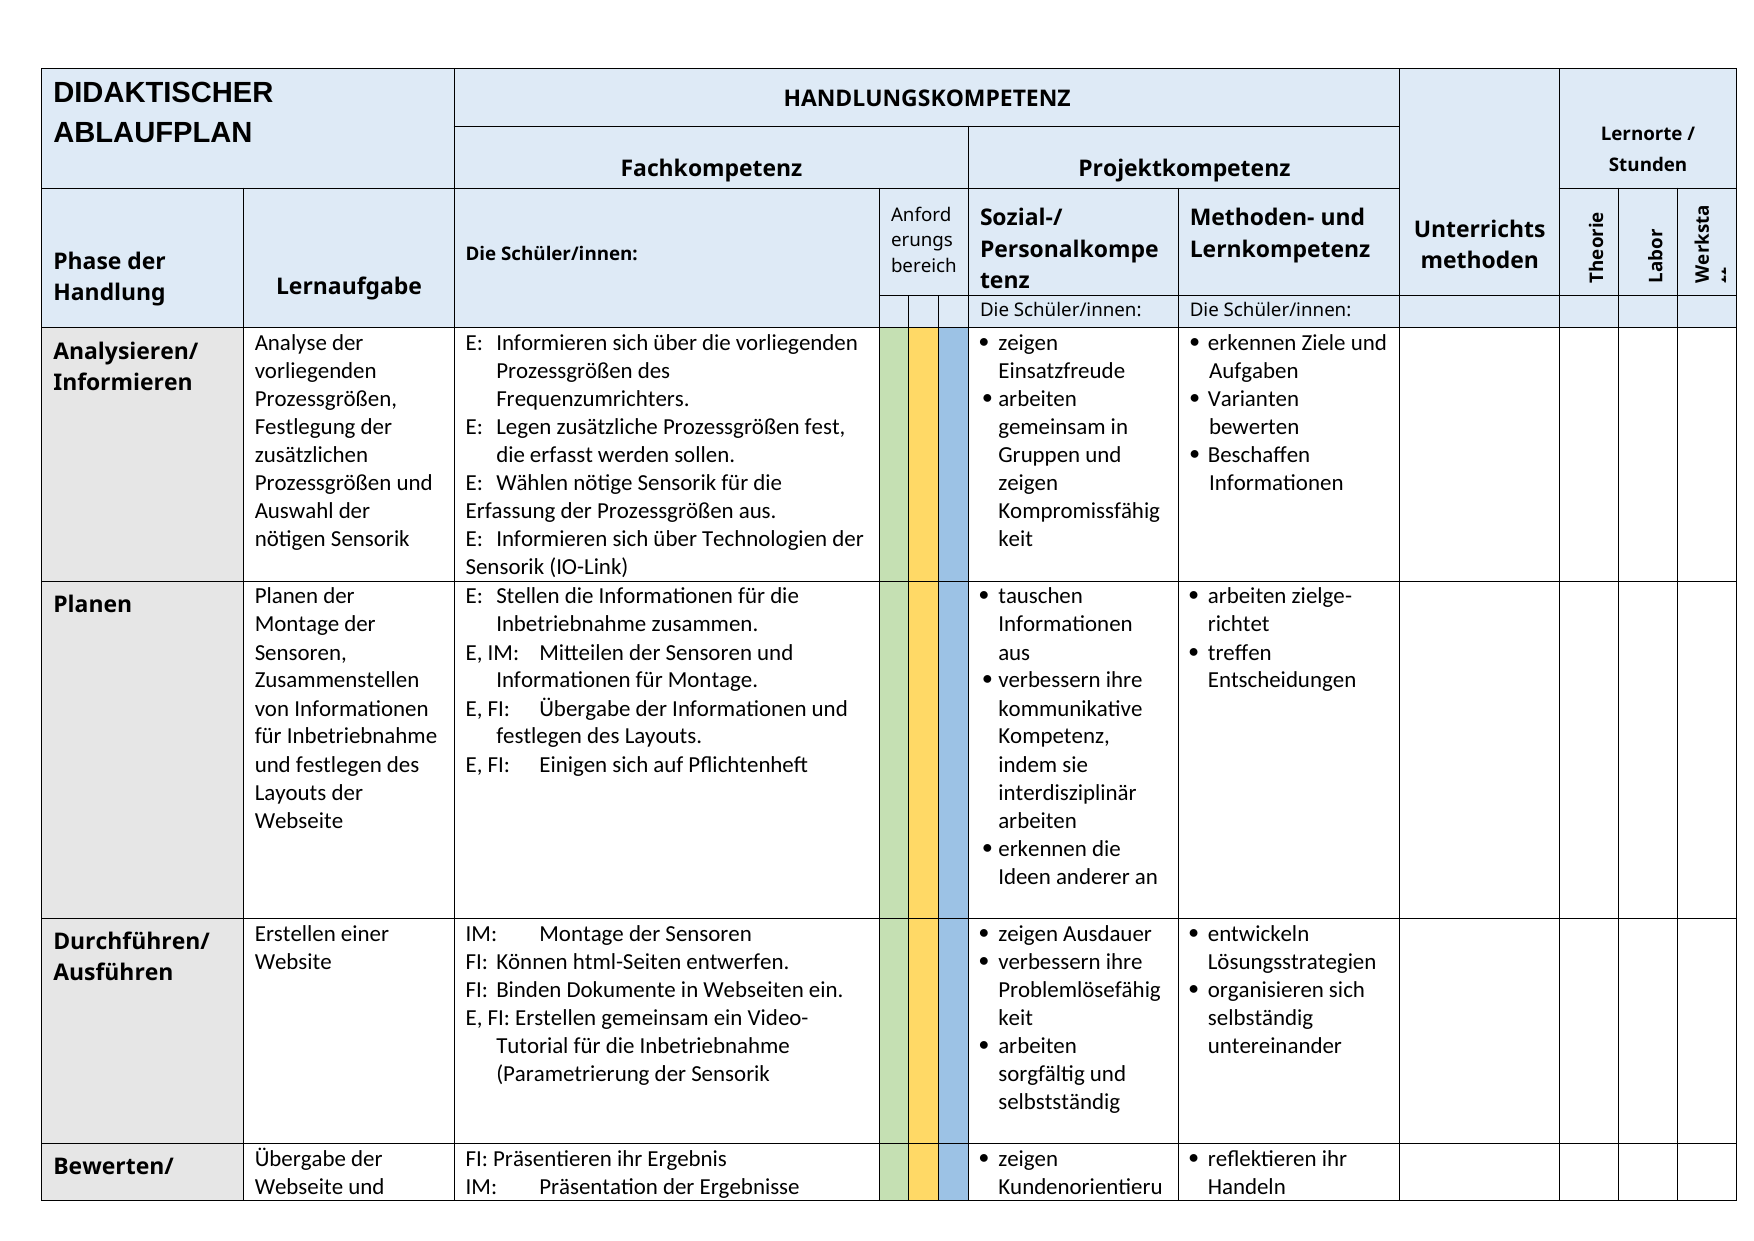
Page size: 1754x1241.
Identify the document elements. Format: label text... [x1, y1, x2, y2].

table_cell Analyse der vorliegenden Prozessgrößen, Festlegung der zusätzlichen Prozessgrößen und Auswahl der nötigen Sensorik [244, 328, 454, 581]
table_cell [1560, 328, 1618, 581]
table_cell Anforderungsbereich [880, 189, 968, 295]
table_cell [1678, 1144, 1736, 1200]
table_cell Fachkompetenz [455, 127, 968, 188]
table_cell Methoden- und Lernkompetenz [1179, 189, 1399, 295]
table_cell [880, 328, 908, 581]
table_cell Planen der Montage der Sensoren, Zusammenstellen von Informationen für Inbetriebnahme und festlegen des Layouts der Webseite [244, 582, 454, 918]
table_cell [880, 1144, 908, 1200]
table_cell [1179, 1144, 1399, 1200]
table_cell [1400, 919, 1559, 1143]
table_cell arbeiten zielgerichtet treffen Entscheidungen [1179, 582, 1399, 918]
table_header Lernorte / Stunden [1560, 69, 1736, 188]
table_cell [939, 1144, 968, 1200]
table_cell [1560, 1144, 1618, 1200]
table_cell Die Schüler/innen: [455, 189, 879, 327]
table_cell zeigen Einsatzfreude arbeiten gemeinsam in Gruppen und zeigen Kompromissfähigkeit [969, 328, 1178, 581]
table_cell IM: Montage der Sensoren FI: Können html-Seiten entwerfen. FI: Binden Dokumente in Webseiten ein. E, FI: Erstellen gemeinsam ein Video-Tutorial für die Inbetriebnahme (Parametrierung der Sensorik [455, 919, 879, 1143]
table_cell Theorie [1560, 189, 1618, 295]
table_cell Erstellen einer Website [244, 919, 454, 1143]
table_cell [880, 919, 908, 1143]
table_cell [939, 328, 968, 581]
table_cell [1678, 919, 1736, 1143]
table_cell [1400, 328, 1559, 581]
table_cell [244, 1144, 454, 1200]
table_cell [909, 328, 938, 581]
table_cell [455, 1144, 879, 1200]
table_cell [1560, 296, 1618, 327]
table_cell erkennen Ziele und Aufgaben Varianten bewerten Beschaffen Informationen [1179, 328, 1399, 581]
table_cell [42, 1144, 243, 1200]
table_cell [1678, 328, 1736, 581]
table_cell [1678, 582, 1736, 918]
table_cell [939, 296, 968, 327]
table_cell [880, 582, 908, 918]
table_cell [1400, 296, 1559, 327]
table_cell Durchführen/ Ausführen [42, 919, 243, 1143]
table_cell Lernaufgabe [244, 189, 454, 327]
table_cell [909, 1144, 938, 1200]
table_cell [1400, 1144, 1559, 1200]
table_cell Planen [42, 582, 243, 918]
table_cell [939, 582, 968, 918]
table_cell [1619, 328, 1677, 581]
table_cell [1560, 582, 1618, 918]
table_cell Die Schüler/innen: [1179, 296, 1399, 327]
table_cell [1560, 919, 1618, 1143]
table_cell [909, 582, 938, 918]
table_cell Sozial-/Personalkompetenz [969, 189, 1178, 295]
table_cell Labor [1619, 189, 1677, 295]
table_cell [909, 296, 938, 327]
table_cell tauschen Informationen aus verbessern ihre kommunikative Kompetenz, indem sie interdisziplinär arbeiten erkennen die Ideen anderer an [969, 582, 1178, 918]
table_cell [1619, 582, 1677, 918]
table_cell E: Informieren sich über die vorliegenden Prozessgrößen des Frequenzumrichters. E: Legen zusätzliche Prozessgrößen fest, die erfasst werden sollen. E: Wählen nötige Sensorik für die Erfassung der Prozessgrößen aus. E: Informieren sich über Technologien der Sensorik (IO-Link) [455, 328, 879, 581]
table_cell [1619, 919, 1677, 1143]
table_cell [909, 919, 938, 1143]
table_cell [1619, 1144, 1677, 1200]
table_cell [939, 919, 968, 1143]
table_cell E: Stellen die Informationen für die Inbetriebnahme zusammen. E, IM: Mitteilen der Sensoren und Informationen für Montage. E, FI: Übergabe der Informationen und festlegen des Layouts. E, FI: Einigen sich auf Pflichtenheft [455, 582, 879, 918]
table_header DIDAKTISCHER ABLAUFPLAN [42, 69, 454, 188]
table_cell Analysieren/ Informieren [42, 328, 243, 581]
table_cell [1678, 296, 1736, 327]
table_cell Projektkompetenz [969, 127, 1399, 188]
table_cell Die Schüler/innen: [969, 296, 1178, 327]
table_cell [969, 1144, 1178, 1200]
table_cell Phase der Handlung [42, 189, 243, 327]
table_cell [1400, 582, 1559, 918]
table_cell entwickeln Lösungsstrategien organisieren sich selbständig untereinander [1179, 919, 1399, 1143]
table_cell [880, 296, 908, 327]
table_cell zeigen Ausdauer verbessern ihre Problemlösefähigkeit arbeiten sorgfältig und selbstständig [969, 919, 1178, 1143]
table_header HANDLUNGSKOMPETENZ [455, 69, 1399, 126]
table_cell Werkstatt [1678, 189, 1736, 295]
table_header Unterrichtsmethoden [1400, 69, 1559, 295]
table_cell [1619, 296, 1677, 327]
